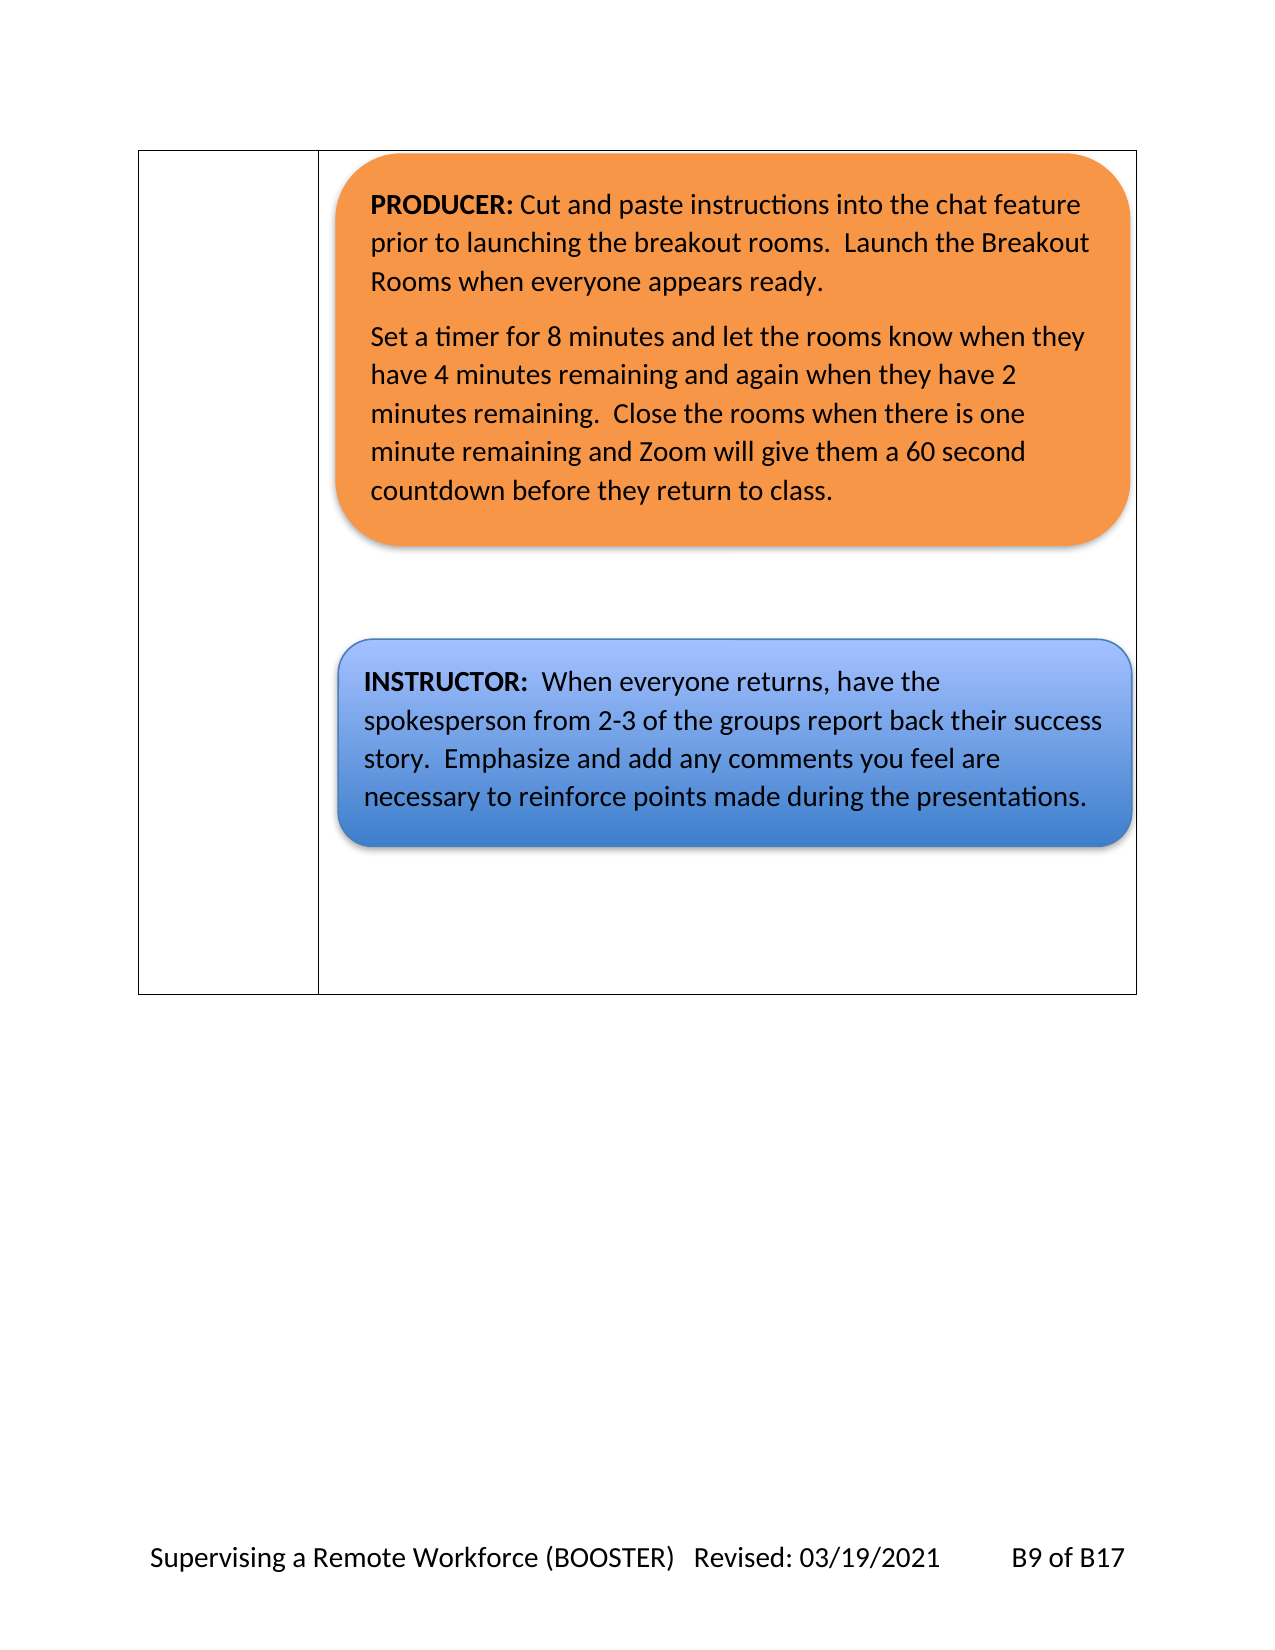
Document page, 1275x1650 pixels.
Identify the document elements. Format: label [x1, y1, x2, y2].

table_header [319, 151, 1136, 994]
table_header [139, 151, 318, 994]
